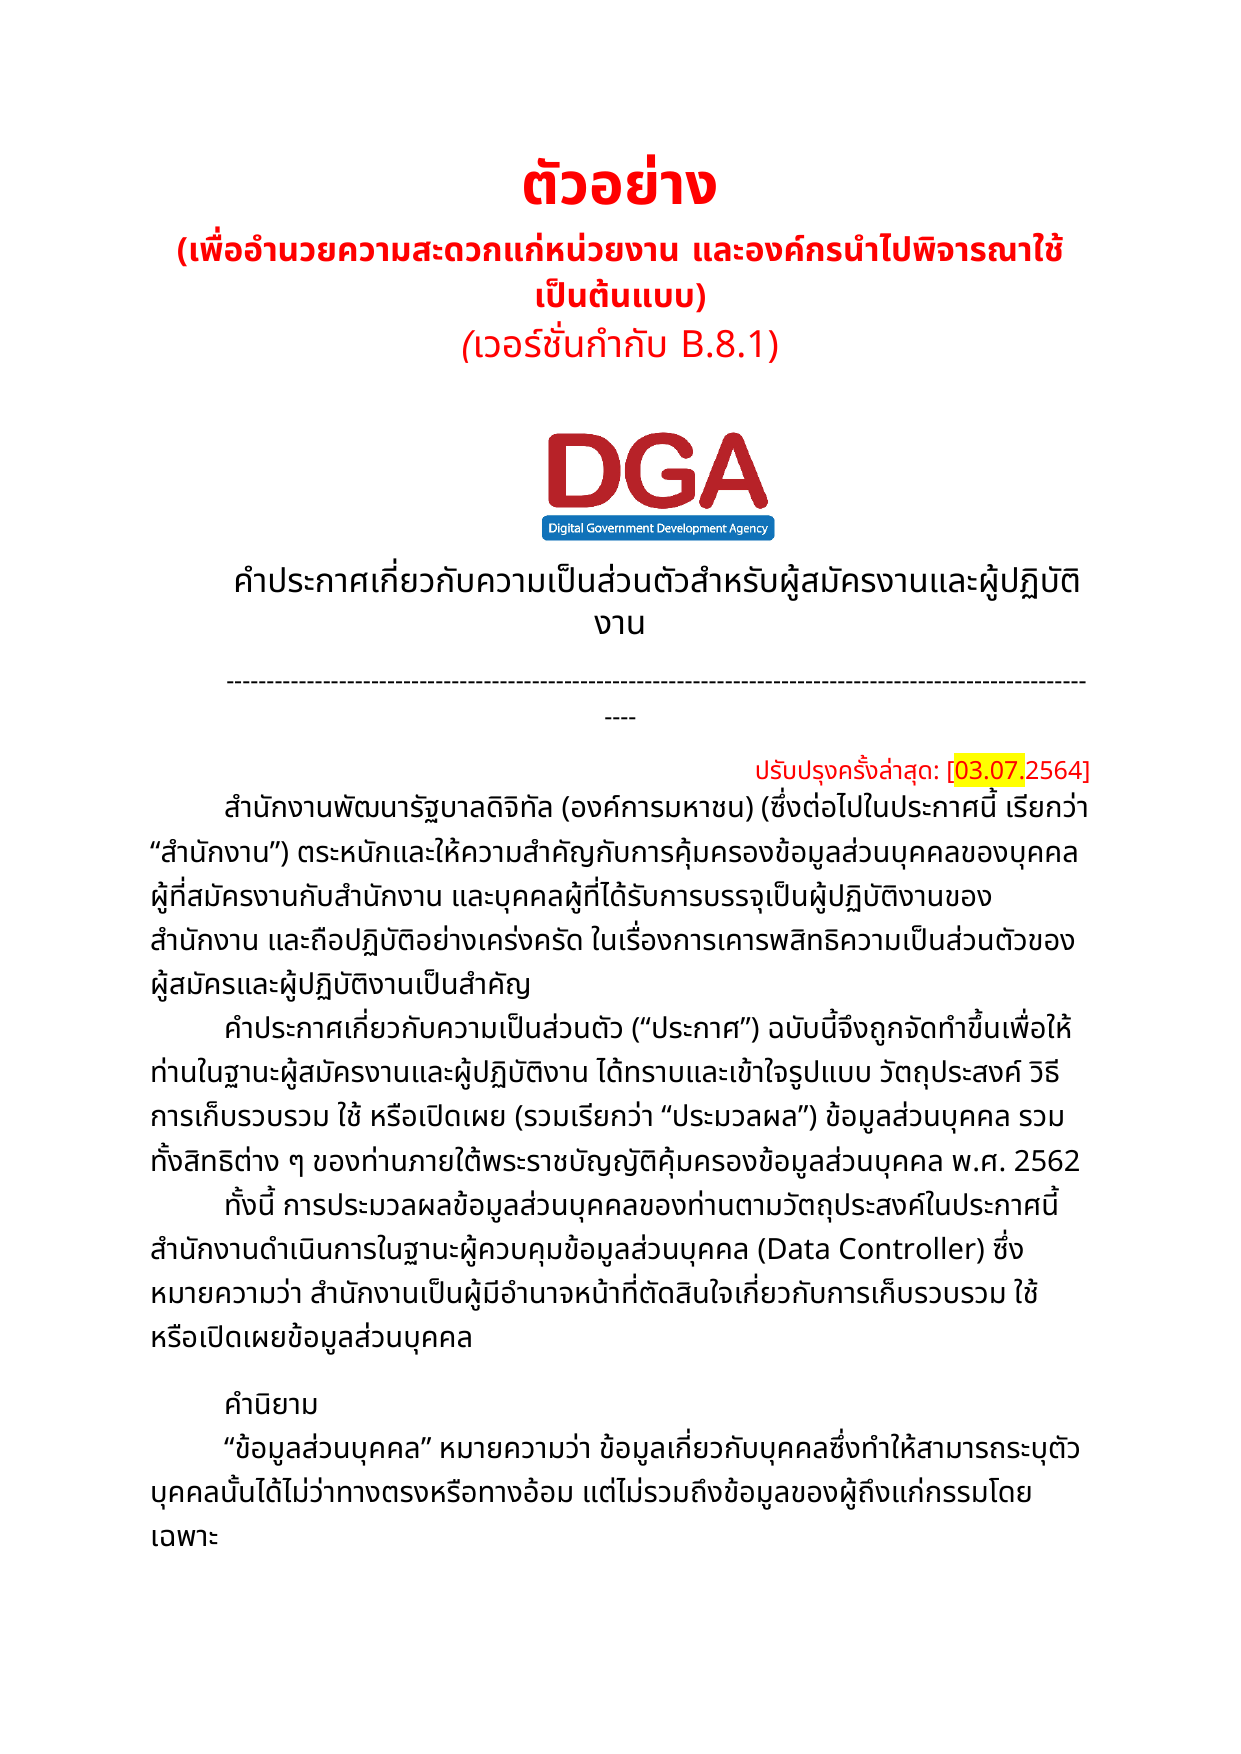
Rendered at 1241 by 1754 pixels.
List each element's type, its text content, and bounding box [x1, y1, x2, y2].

subtitle ตัวอย่าง [150, 150, 1090, 218]
text ทั้งนี้ การประมวลผลข้อมูลส่วนบุคคลของท่านตามวัตถุประสงค์ในประกาศนี้ สำนักงานดำเนินการในฐานะผู้ควบคุมข้อมูลส่วนบุคคล (Data Controller) ซึ่งหมายความว่า สำนักงานเป็นผู้มีอำนาจหน้าที่ตัดสินใจเกี่ยวกับการเก็บรวบรวม ใช้ หรือเปิดเผยข้อมูลส่วนบุคคล [150, 1184, 1090, 1361]
text คำประกาศเกี่ยวกับความเป็นส่วนตัวสำหรับผู้สมัครงานและผู้ปฏิบัติงาน [150, 562, 1090, 643]
text (เพื่ออำนวยความสะดวกแก่หน่วยงาน และองค์กรนำไปพิจารณาใช้เป็นต้นแบบ) [150, 226, 1090, 317]
text ปรับปรุงครั้งล่าสุด: [03.07.2564] [150, 752, 1090, 787]
text สำนักงานพัฒนารัฐบาลดิจิทัล (องค์การมหาชน) (ซึ่งต่อไปในประกาศนี้ เรียกว่า “สำนักงาน”) ตระหนักและให้ความสำคัญกับการคุ้มครองข้อมูลส่วนบุคคลของบุคคลผู้ที่สมัครงานกับสำนักงาน และบุคคลผู้ที่ได้รับการบรรจุเป็นผู้ปฏิบัติงานของสำนักงาน และถือปฏิบัติอย่างเคร่งครัด ในเรื่องการเคารพสิทธิความเป็นส่วนตัวของผู้สมัครและผู้ปฏิบัติงานเป็นสำคัญ [150, 787, 1090, 1007]
text “ข้อมูลส่วนบุคคล” หมายความว่า ข้อมูลเกี่ยวกับบุคคลซึ่งทำให้สามารถระบุตัวบุคคลนั้นได้ไม่ว่าทางตรงหรือทางอ้อม แต่ไม่รวมถึงข้อมูลของผู้ถึงแก่กรรมโดยเฉพาะ [150, 1427, 1090, 1560]
subtitle (เวอร์ชั่นกำกับ B.8.1) [150, 317, 1090, 368]
text คำประกาศเกี่ยวกับความเป็นส่วนตัว (“ประกาศ”) ฉบับนี้จึงถูกจัดทำขึ้นเพื่อให้ท่านในฐานะผู้สมัครงานและผู้ปฏิบัติงาน ได้ทราบและเข้าใจรูปแบบ วัตถุประสงค์ วิธีการเก็บรวบรวม ใช้ หรือเปิดเผย (รวมเรียกว่า “ประมวลผล”) ข้อมูลส่วนบุคคล รวมทั้งสิทธิต่าง ๆ ของท่านภายใต้พระราชบัญญัติคุ้มครองข้อมูลส่วนบุคคล พ.ศ. 2562 [150, 1007, 1090, 1184]
text คำนิยาม [150, 1383, 1090, 1427]
picture [538, 430, 777, 543]
text --------------------------------------------------------------------------------------------------------------- [150, 662, 1090, 733]
